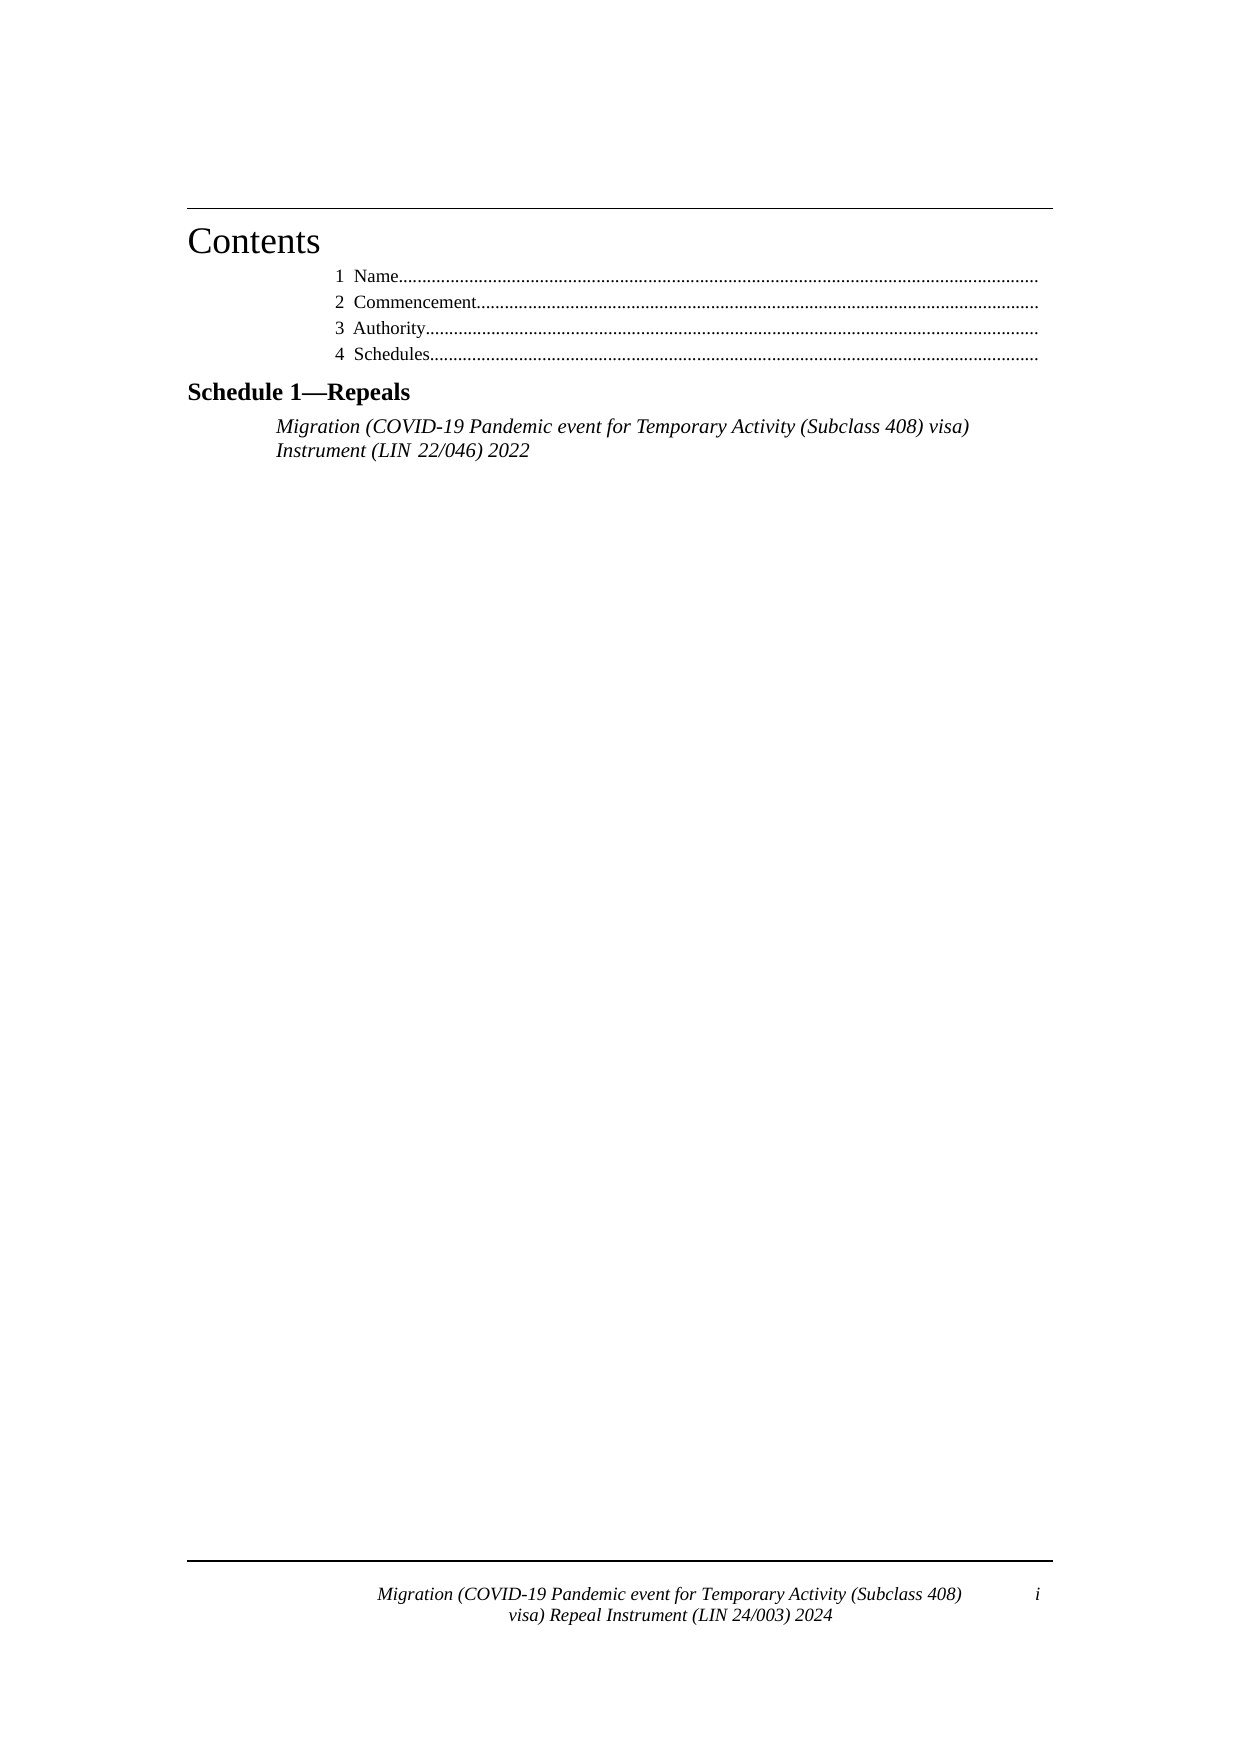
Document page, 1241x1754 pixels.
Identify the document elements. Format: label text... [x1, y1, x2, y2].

text 2 Commencement 1 [335, 291, 994, 313]
text 3 Authority 1 [335, 317, 994, 338]
text 1 Name 1 [335, 265, 994, 287]
text Contents [187, 218, 1053, 261]
text Migration (COVID-19 Pandemic event for Temporary Activity (Subclass 408) visa) Instrument (LIN 22/046) 2022 2 [276, 414, 994, 462]
text 4 Schedules 1 [335, 342, 994, 364]
text Schedule 1—Repeals 2 [187, 377, 994, 405]
